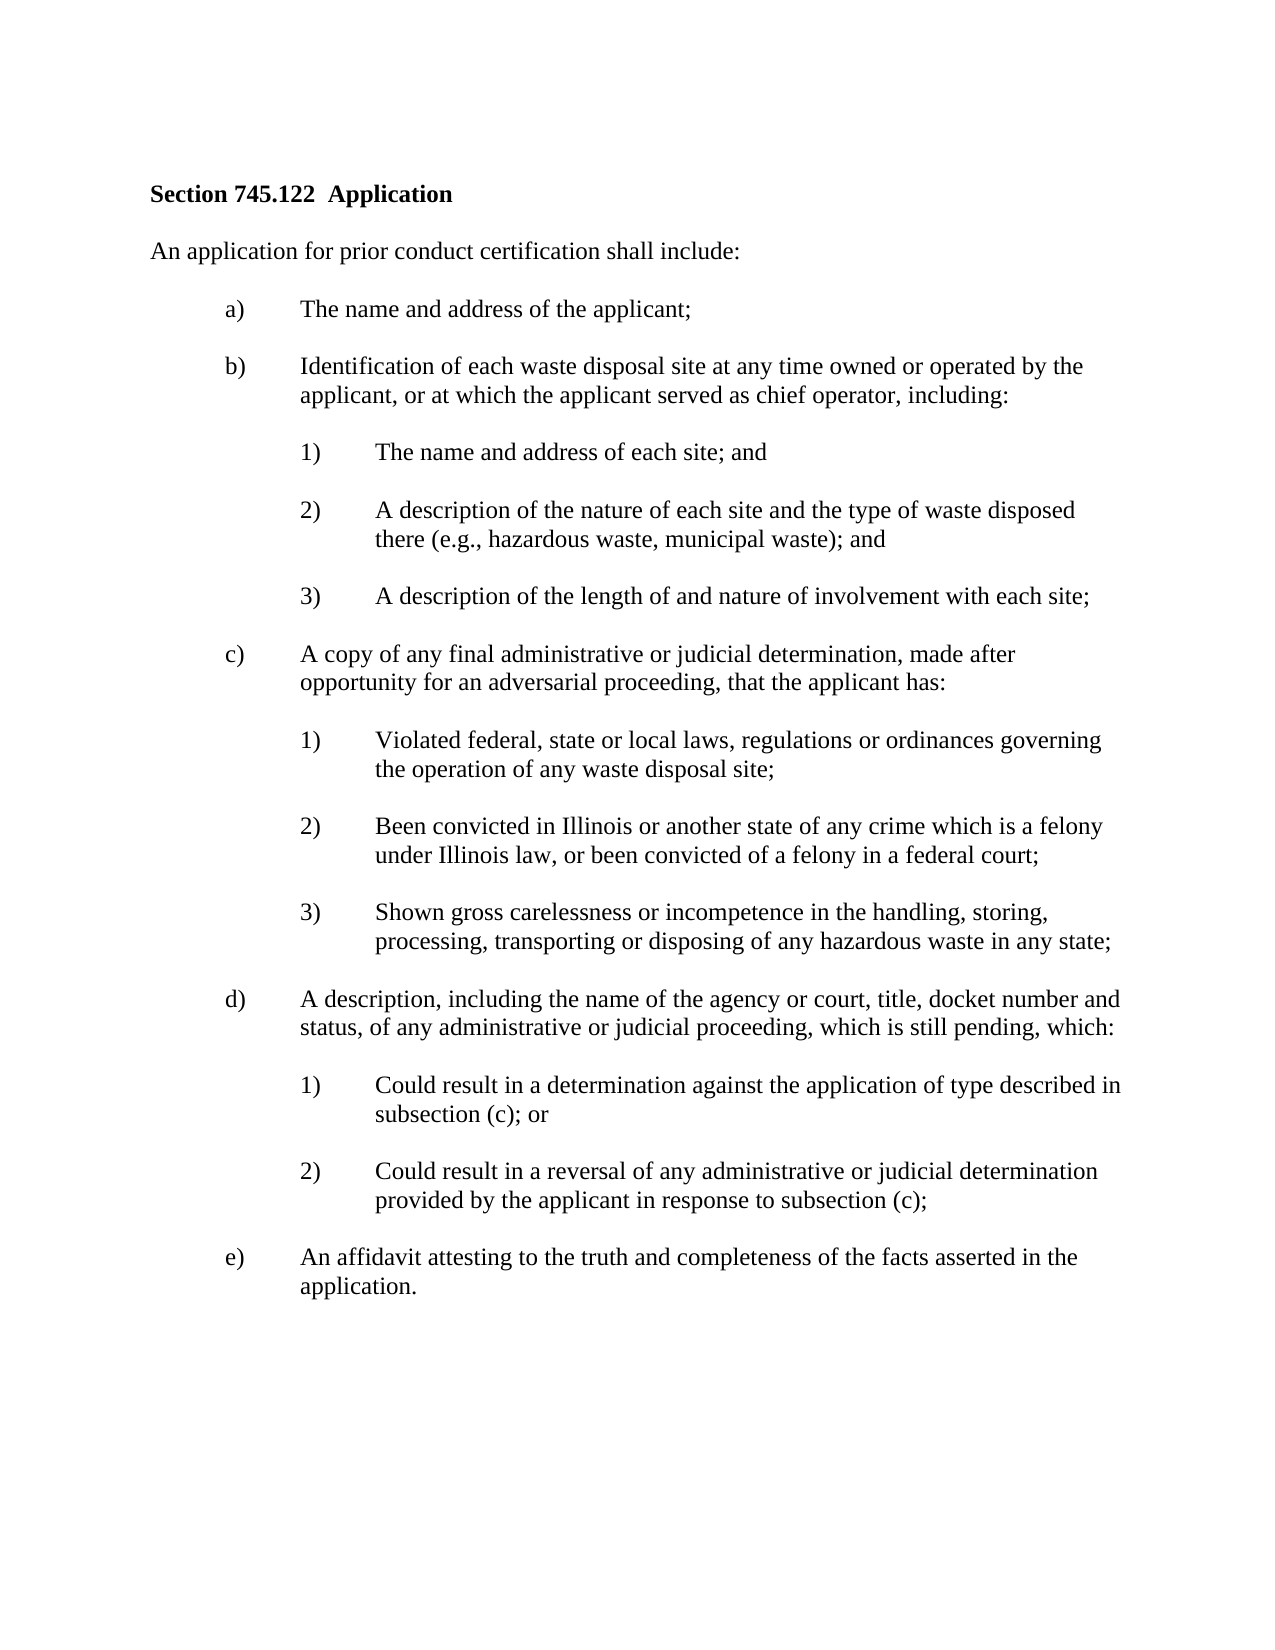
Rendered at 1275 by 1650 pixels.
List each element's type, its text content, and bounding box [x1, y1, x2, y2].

text 1) Could result in a determination against the application of type described in subsection (c); or [300, 1070, 1125, 1127]
text 3) Shown gross carelessness or incompetence in the handling, storing, processing, transporting or disposing of any hazardous waste in any state; [300, 897, 1125, 955]
text d) A description, including the name of the agency or court, title, docket number and status, of any administrative or judicial proceeding, which is still pending, which: [225, 984, 1125, 1041]
text e) An affidavit attesting to the truth and completeness of the facts asserted in the application. [225, 1242, 1125, 1300]
text 1) The name and address of each site; and [300, 437, 1125, 466]
text 2) A description of the nature of each site and the type of waste disposed there (e.g., hazardous waste, municipal waste); and [300, 495, 1125, 552]
text 1) Violated federal, state or local laws, regulations or ordinances governing the operation of any waste disposal site; [300, 725, 1125, 782]
text a) The name and address of the applicant; [225, 294, 1125, 322]
text An application for prior conduct certification shall include: [150, 236, 1125, 265]
text b) Identification of each waste disposal site at any time owned or operated by the applicant, or at which the applicant served as chief operator, including: [225, 351, 1125, 409]
text 2) Been convicted in Illinois or another state of any crime which is a felony under Illinois law, or been convicted of a felony in a federal court; [300, 811, 1125, 869]
text Section 745.122 Application [150, 179, 1125, 207]
text c) A copy of any final administrative or judicial determination, made after opportunity for an adversarial proceeding, that the applicant has: [225, 639, 1125, 696]
text 3) A description of the length of and nature of involvement with each site; [300, 581, 1125, 610]
text 2) Could result in a reversal of any administrative or judicial determination provided by the applicant in response to subsection (c); [300, 1156, 1125, 1214]
